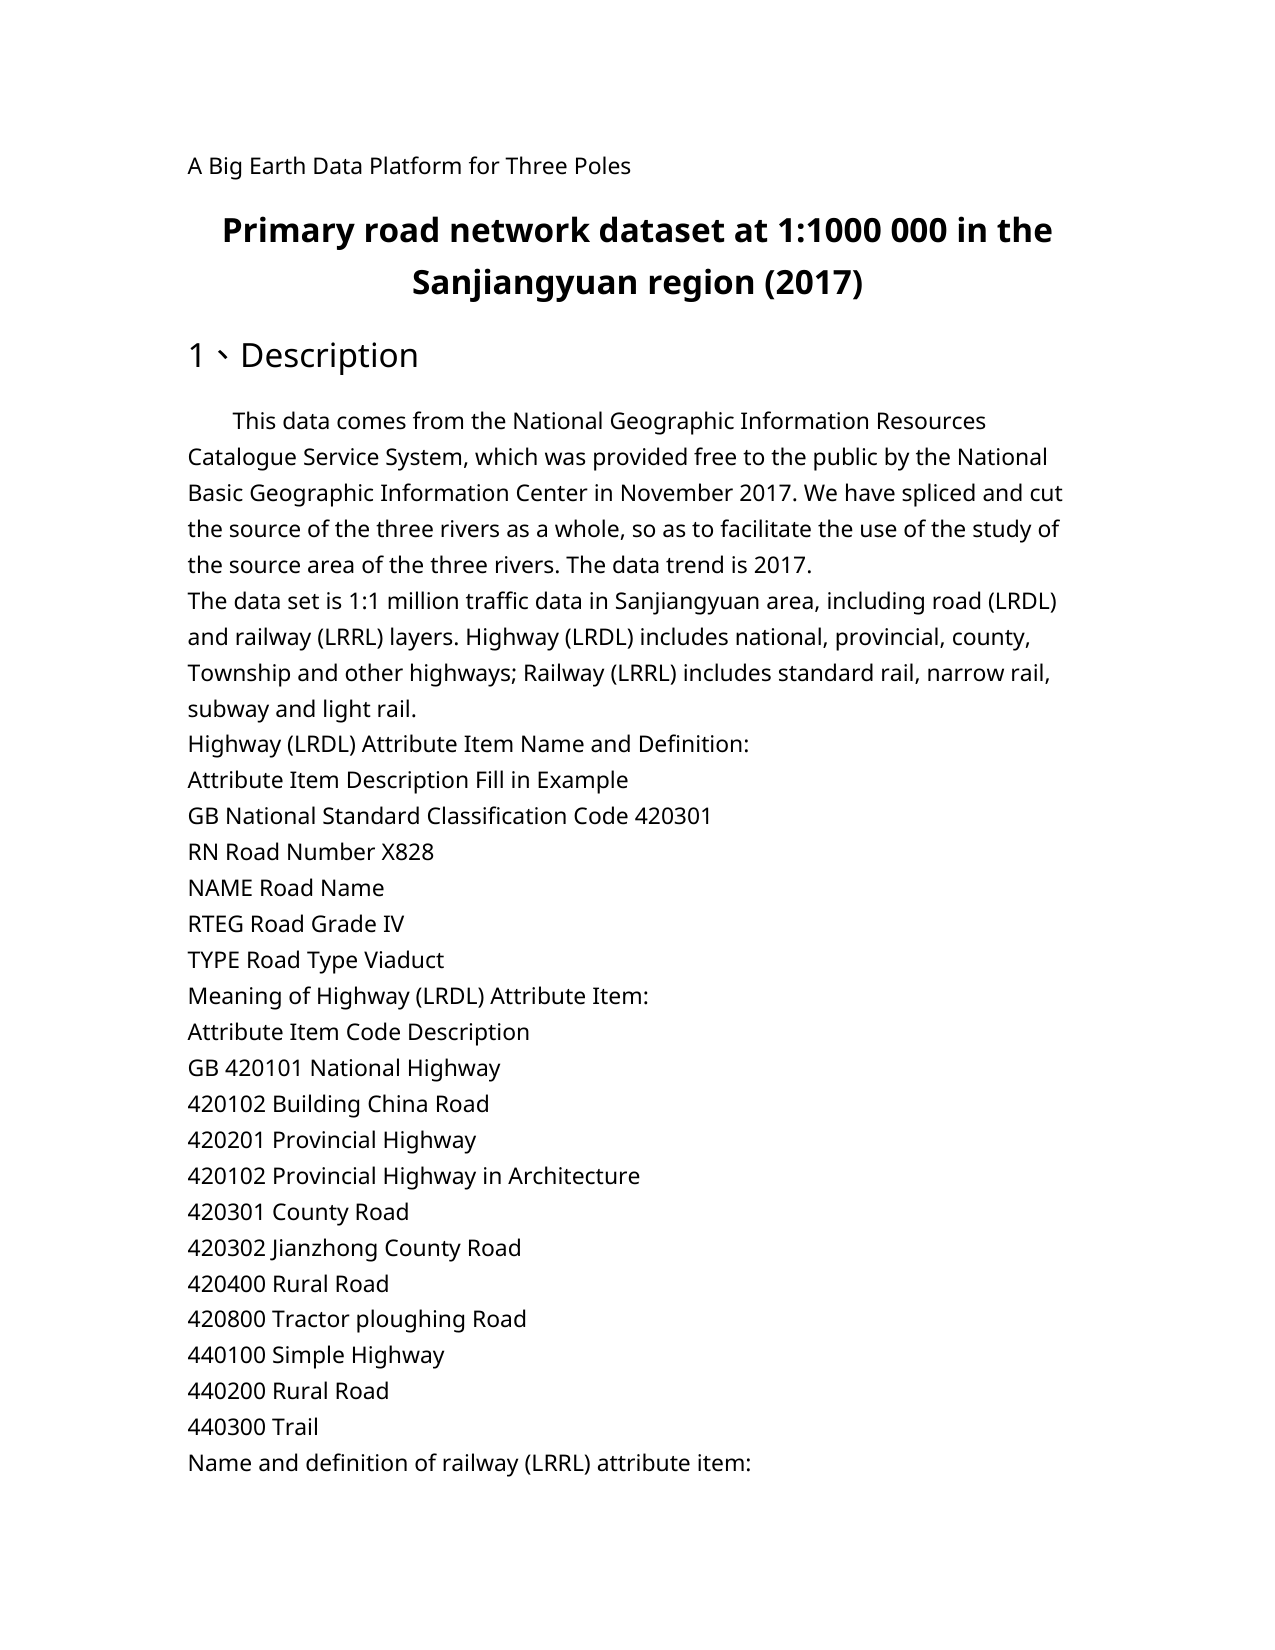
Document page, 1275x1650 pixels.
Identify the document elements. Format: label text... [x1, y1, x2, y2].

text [187, 405, 1087, 1478]
text Primary road network dataset at 1:1000 000 in the Sanjiangyuan region (2017) [187, 207, 1087, 304]
text 1、Description [187, 332, 1087, 377]
text A Big Earth Data Platform for Three Poles [187, 150, 1087, 181]
